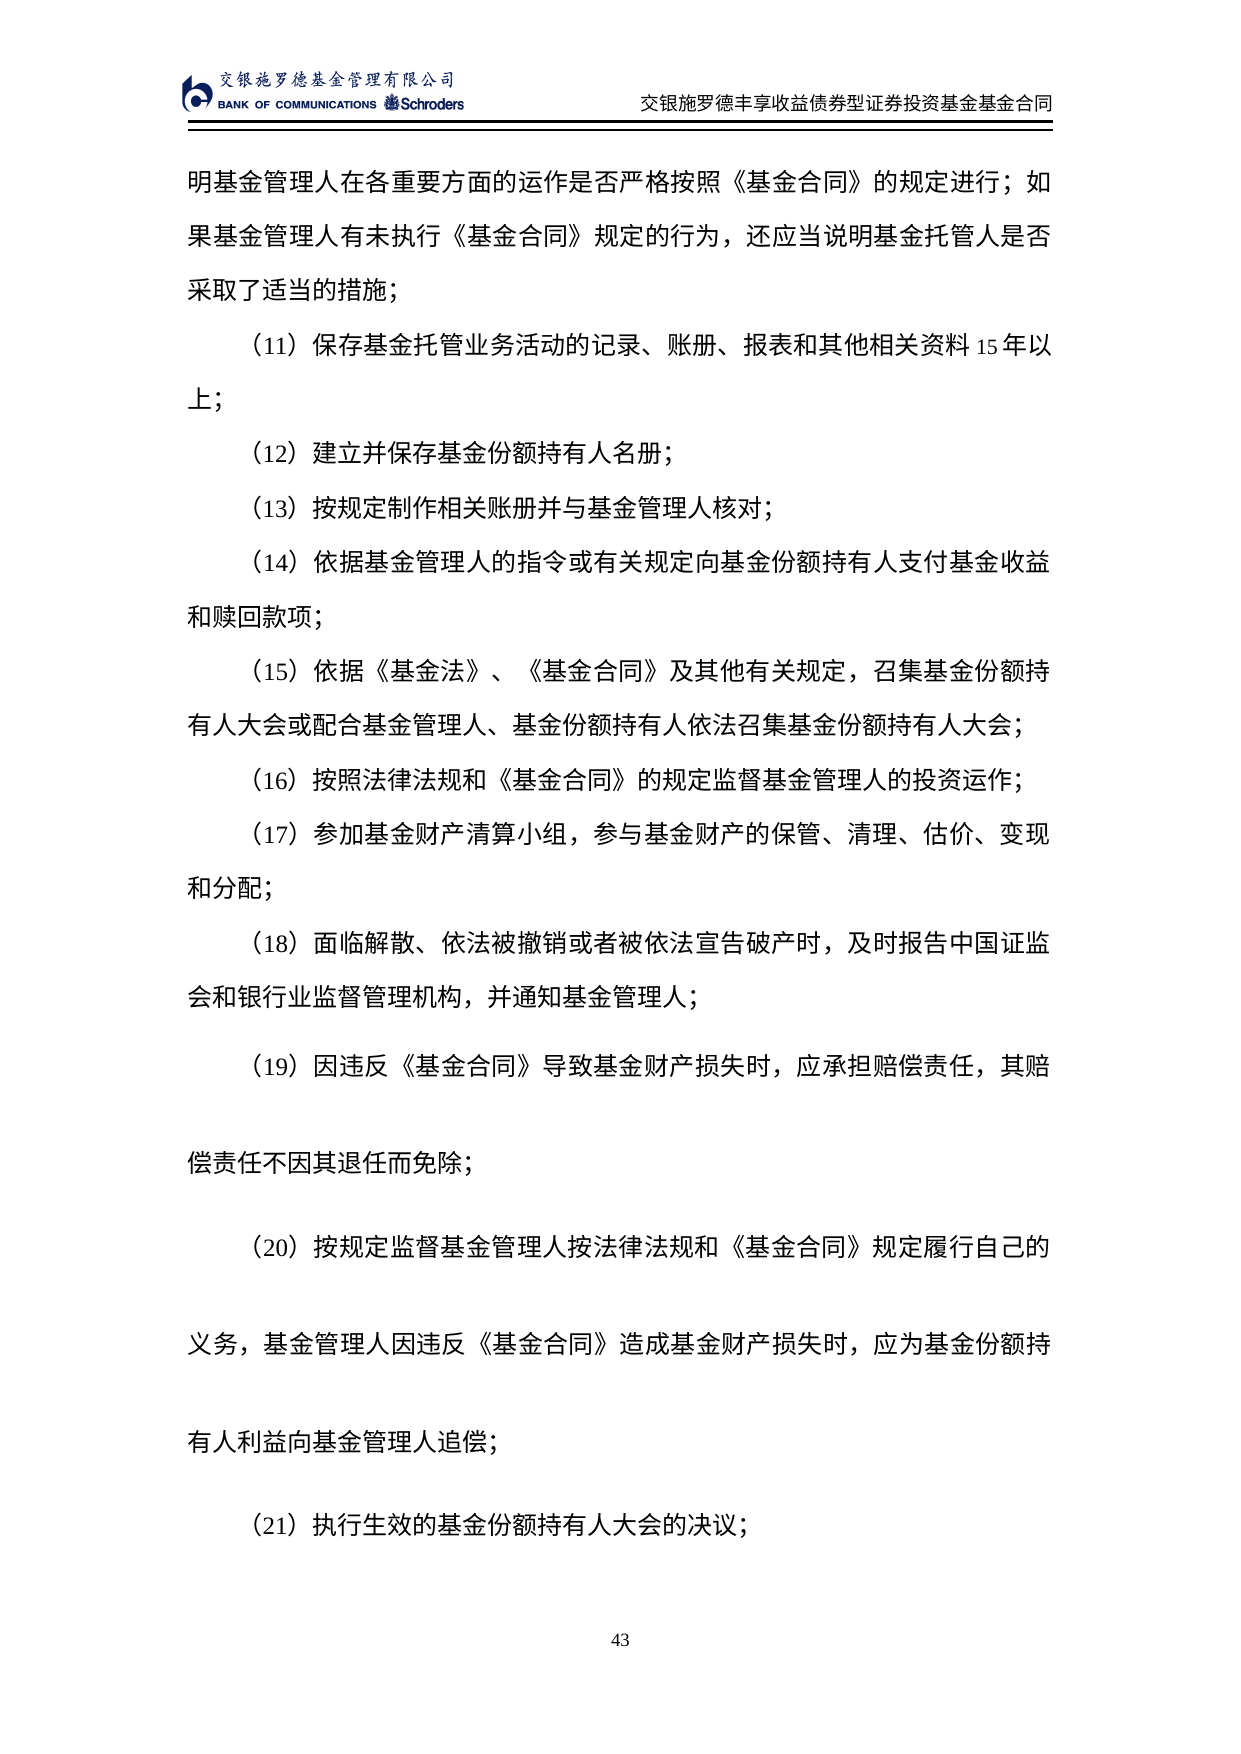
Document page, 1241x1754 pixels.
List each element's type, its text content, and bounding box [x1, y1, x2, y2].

text （16）按照法律法规和《基金合同》的规定监督基金管理人的投资运作； [187, 760, 1053, 796]
text （15）依据《基金法》、《基金合同》及其他有关规定，召集基金份额持有人大会或配合基金管理人、基金份额持有人依法召集基金份额持有人大会； [187, 651, 1053, 742]
text （20）按规定监督基金管理人按法律法规和《基金合同》规定履行自己的义务，基金管理人因违反《基金合同》造成基金财产损失时，应为基金份额持有人利益向基金管理人追偿； [187, 1213, 1053, 1473]
text （11）保存基金托管业务活动的记录、账册、报表和其他相关资料15年以上； [187, 325, 1053, 416]
text （19）因违反《基金合同》导致基金财产损失时，应承担赔偿责任，其赔偿责任不因其退任而免除； [187, 1032, 1053, 1194]
text （14）依据基金管理人的指令或有关规定向基金份额持有人支付基金收益和赎回款项； [187, 543, 1053, 633]
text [187, 162, 1053, 307]
text （21）执行生效的基金份额持有人大会的决议； [187, 1491, 1053, 1556]
text （12）建立并保存基金份额持有人名册； [187, 434, 1053, 470]
picture [182, 71, 464, 112]
text （17）参加基金财产清算小组，参与基金财产的保管、清理、估价、变现和分配； [187, 814, 1053, 905]
text （18）面临解散、依法被撤销或者被依法宣告破产时，及时报告中国证监会和银行业监督管理机构，并通知基金管理人； [187, 923, 1053, 1014]
text （13）按规定制作相关账册并与基金管理人核对； [187, 488, 1053, 524]
